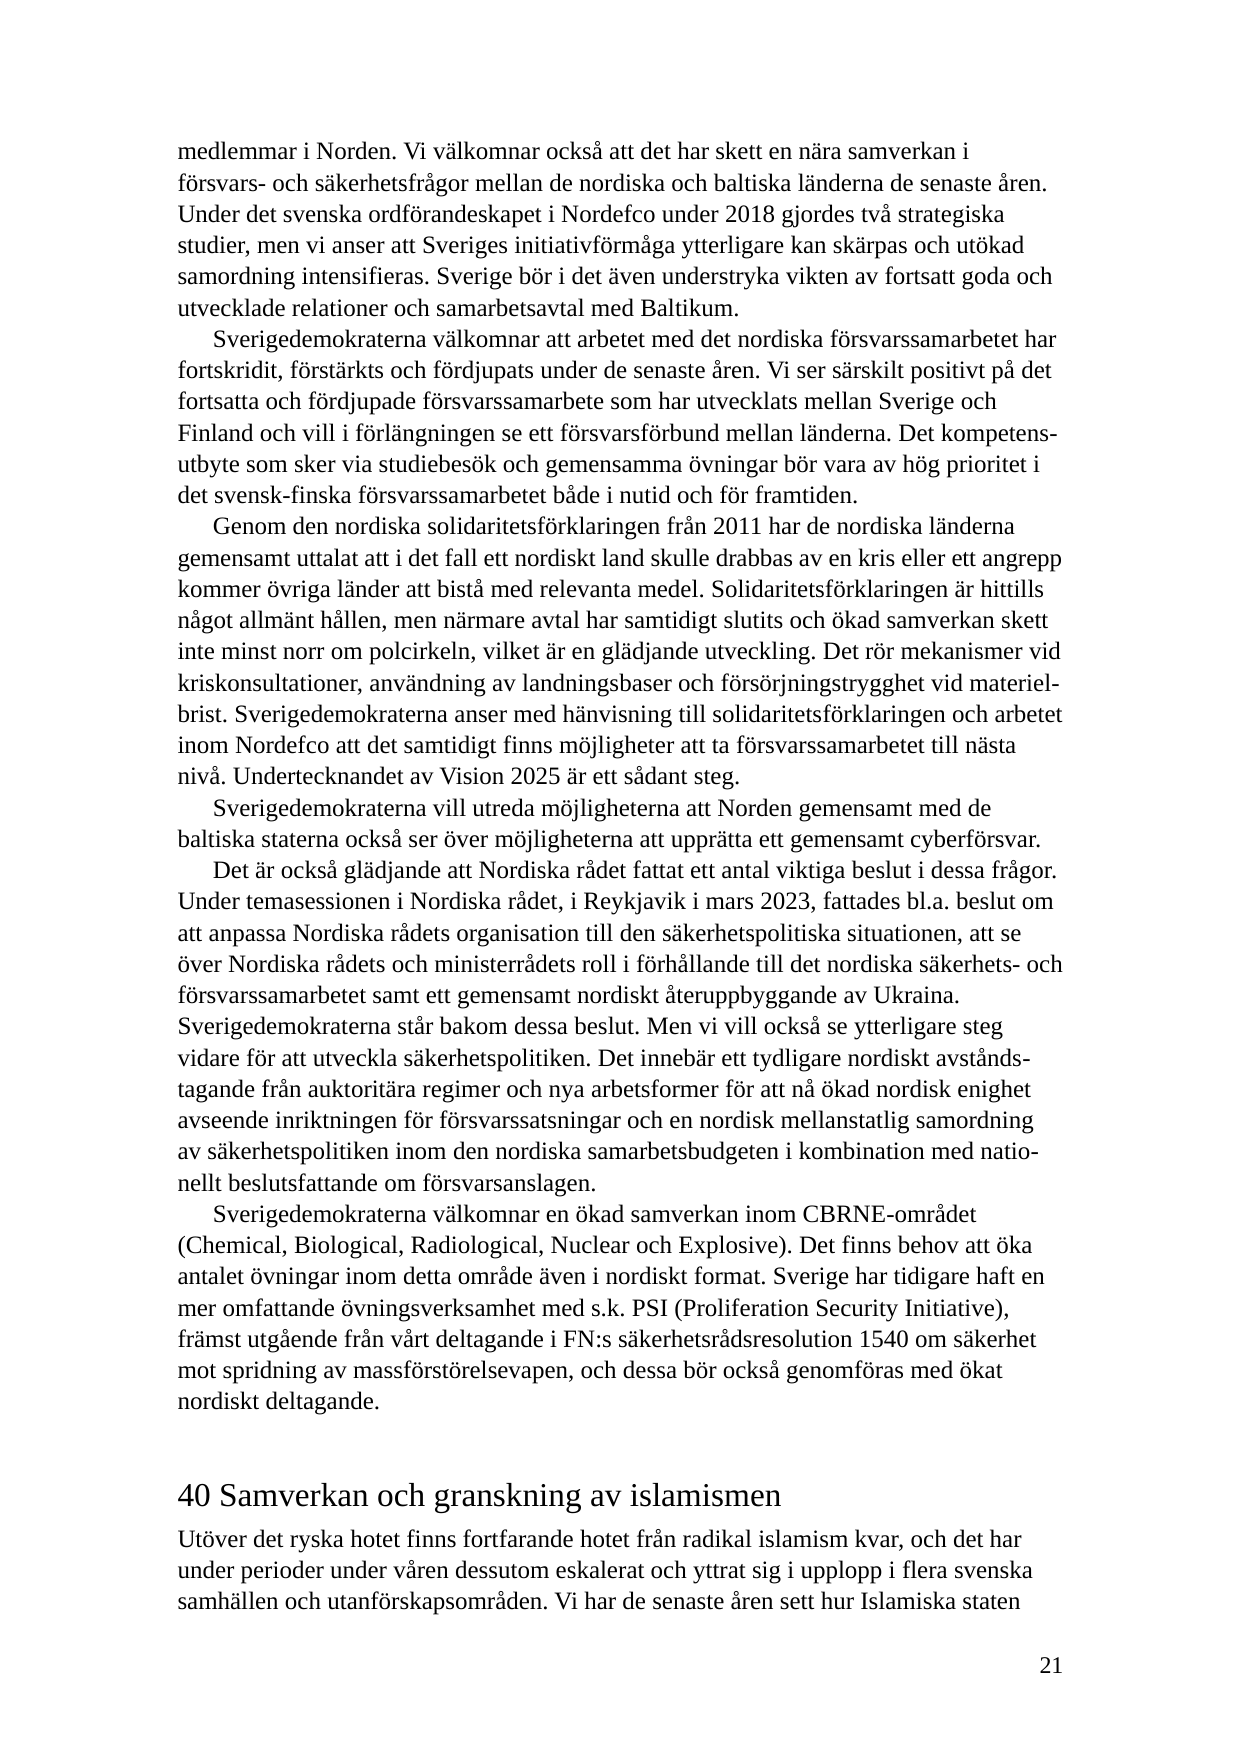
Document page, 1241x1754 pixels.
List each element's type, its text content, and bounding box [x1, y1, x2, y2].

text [177, 134, 1063, 321]
text Genom den nordiska solidaritetsförklaringen från 2011 har de nordiska länderna gemensamt uttalat att i det fall ett nordiskt land skulle drabbas av en kris eller ett angrepp kommer övriga länder att bistå med relevanta medel. Solidaritetsförklaringen är hittills något allmänt hållen, men närmare avtal har samtidigt slutits och ökad samverkan skett inte minst norr om polcirkeln, vilket är en glädjande utveckling. Det rör mekanismer vid kriskonsultationer, användning av landningsbaser och försörjningstrygghet vid materielbrist. Sverigedemokraterna anser med hänvisning till solidaritetsförklaringen och arbetet inom Nordefco att det samtidigt finns möjligheter att ta försvarssamarbetet till nästa nivå. Undertecknandet av Vision 2025 är ett sådant steg. [177, 509, 1063, 790]
subtitle 40 Samverkan och granskning av islamismen [177, 1478, 1063, 1513]
text Sverigedemokraterna välkomnar en ökad samverkan inom CBRNE-området (Chemical, Biological, Radiological, Nuclear och Explosive). Det finns behov att öka antalet övningar inom detta område även i nordiskt format. Sverige har tidigare haft en mer omfattande övningsverksamhet med s.k. PSI (Proliferation Security Initiative), främst utgående från vårt deltagande i FN:s säkerhetsrådsresolution 1540 om säkerhet mot spridning av massförstörelsevapen, och dessa bör också genomföras med ökat nordiskt deltagande. [177, 1196, 1063, 1415]
text Det är också glädjande att Nordiska rådet fattat ett antal viktiga beslut i dessa frågor. Under temasessionen i Nordiska rådet, i Reykjavik i mars 2023, fattades bl.a. beslut om att anpassa Nordiska rådets organisation till den säkerhetspolitiska situationen, att se över Nordiska rådets och ministerrådets roll i förhållande till det nordiska säkerhets- och försvarssamarbetet samt ett gemensamt nordiskt återuppbyggande av Ukraina. Sverigedemokraterna står bakom dessa beslut. Men vi vill också se ytterligare steg vidare för att utveckla säkerhetspolitiken. Det innebär ett tydligare nordiskt avståndstagande från auktoritära regimer och nya arbetsformer för att nå ökad nordisk enighet avseende inriktningen för försvarssatsningar och en nordisk mellanstatlig samordning av säkerhetspolitiken inom den nordiska samarbetsbudgeten i kombination med nationellt beslutsfattande om försvarsanslagen. [177, 853, 1063, 1196]
text Sverigedemokraterna vill utreda möjligheterna att Norden gemensamt med de baltiska staterna också ser över möjligheterna att upprätta ett gemensamt cyberförsvar. [177, 790, 1063, 853]
text Sverigedemokraterna välkomnar att arbetet med det nordiska försvarssamarbetet har fortskridit, förstärkts och fördjupats under de senaste åren. Vi ser särskilt positivt på det fortsatta och fördjupade försvarssamarbete som har utvecklats mellan Sverige och Finland och vill i förlängningen se ett försvarsförbund mellan länderna. Det kompetensutbyte som sker via studiebesök och gemensamma övningar bör vara av hög prioritet i det svensk-finska försvarssamarbetet både i nutid och för framtiden. [177, 321, 1063, 509]
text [177, 1521, 1063, 1615]
